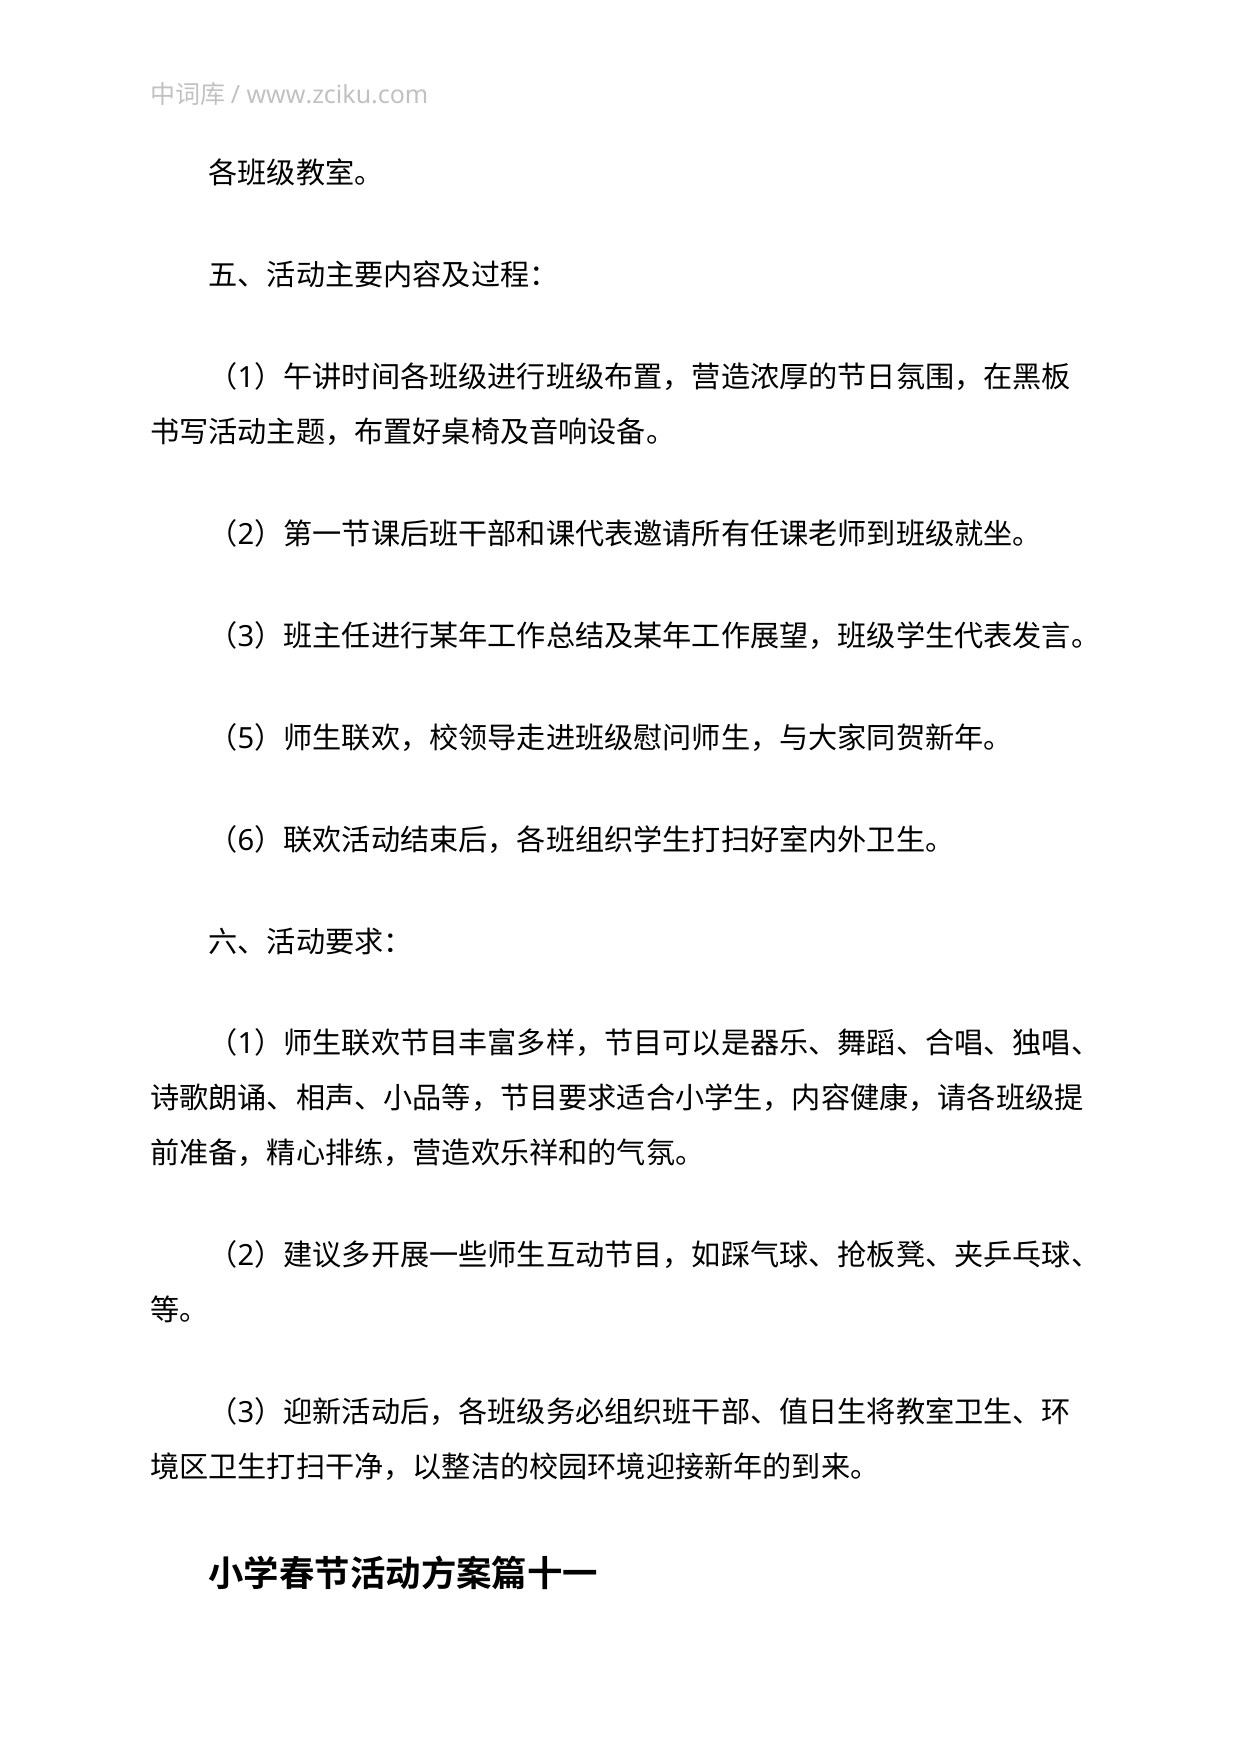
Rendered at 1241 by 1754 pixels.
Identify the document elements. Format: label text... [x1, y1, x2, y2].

text 六、活动要求： [150, 918, 1090, 961]
text （5）师生联欢，校领导走进班级慰问师生，与大家同贺新年。 [150, 714, 1090, 757]
text （3）班主任进行某年工作总结及某年工作展望，班级学生代表发言。 [150, 612, 1090, 655]
text （1）午讲时间各班级进行班级布置，营造浓厚的节日氛围，在黑板书写活动主题，布置好桌椅及音响设备。 [150, 353, 1090, 451]
text （6）联欢活动结束后，各班组织学生打扫好室内外卫生。 [150, 816, 1090, 859]
text 五、活动主要内容及过程： [150, 252, 1090, 294]
text 各班级教室。 [150, 150, 1090, 192]
text （2）建议多开展一些师生互动节目，如踩气球、抢板凳、夹乒乓球、等。 [150, 1232, 1090, 1329]
text （1）师生联欢节目丰富多样，节目可以是器乐、舞蹈、合唱、独唱、诗歌朗诵、相声、小品等，节目要求适合小学生，内容健康，请各班级提前准备，精心排练，营造欢乐祥和的气氛。 [150, 1020, 1090, 1172]
text 小学春节活动方案篇十一 [150, 1545, 1090, 1596]
text （3）迎新活动后，各班级务必组织班干部、值日生将教室卫生、环境区卫生打扫干净，以整洁的校园环境迎接新年的到来。 [150, 1388, 1090, 1486]
text （2）第一节课后班干部和课代表邀请所有任课老师到班级就坐。 [150, 510, 1090, 553]
